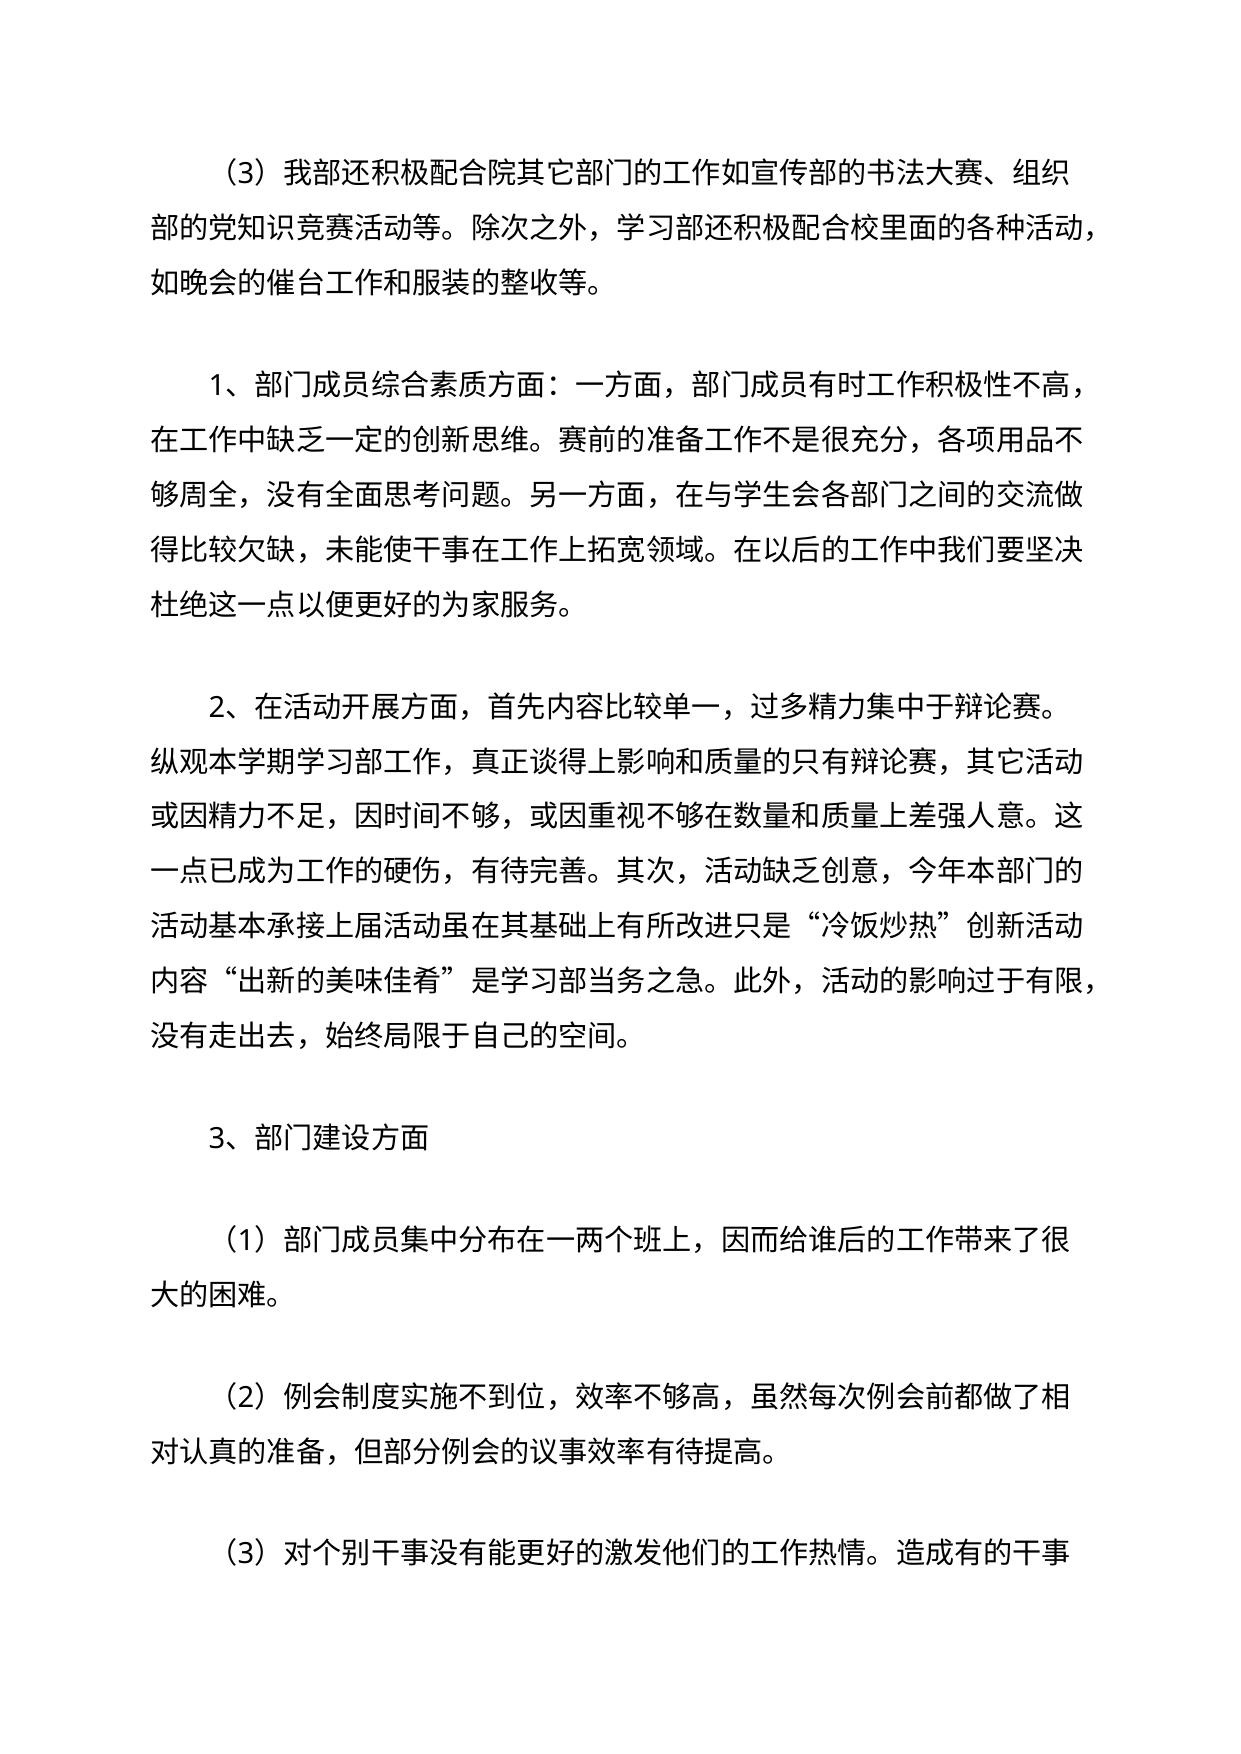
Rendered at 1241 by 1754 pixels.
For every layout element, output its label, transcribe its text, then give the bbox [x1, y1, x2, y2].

text （3）我部还积极配合院其它部门的工作如宣传部的书法大赛、组织部的党知识竞赛活动等。除次之外，学习部还积极配合校里面的各种活动，如晚会的催台工作和服装的整收等。 [150, 150, 1090, 302]
text 2、在活动开展方面，首先内容比较单一，过多精力集中于辩论赛。纵观本学期学习部工作，真正谈得上影响和质量的只有辩论赛，其它活动或因精力不足，因时间不够，或因重视不够在数量和质量上差强人意。这一点已成为工作的硬伤，有待完善。其次，活动缺乏创意，今年本部门的活动基本承接上届活动虽在其基础上有所改进只是“冷饭炒热”创新活动内容“出新的美味佳肴”是学习部当务之急。此外，活动的影响过于有限，没有走出去，始终局限于自己的空间。 [150, 683, 1090, 1055]
text （2）例会制度实施不到位，效率不够高，虽然每次例会前都做了相对认真的准备，但部分例会的议事效率有待提高。 [150, 1373, 1090, 1470]
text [150, 1530, 1090, 1572]
text （1）部门成员集中分布在一两个班上，因而给谁后的工作带来了很大的困难。 [150, 1216, 1090, 1314]
text 1、部门成员综合素质方面：一方面，部门成员有时工作积极性不高，在工作中缺乏一定的创新思维。赛前的准备工作不是很充分，各项用品不够周全，没有全面思考问题。另一方面，在与学生会各部门之间的交流做得比较欠缺，未能使干事在工作上拓宽领域。在以后的工作中我们要坚决杜绝这一点以便更好的为家服务。 [150, 362, 1090, 624]
text 3、部门建设方面 [150, 1114, 1090, 1157]
